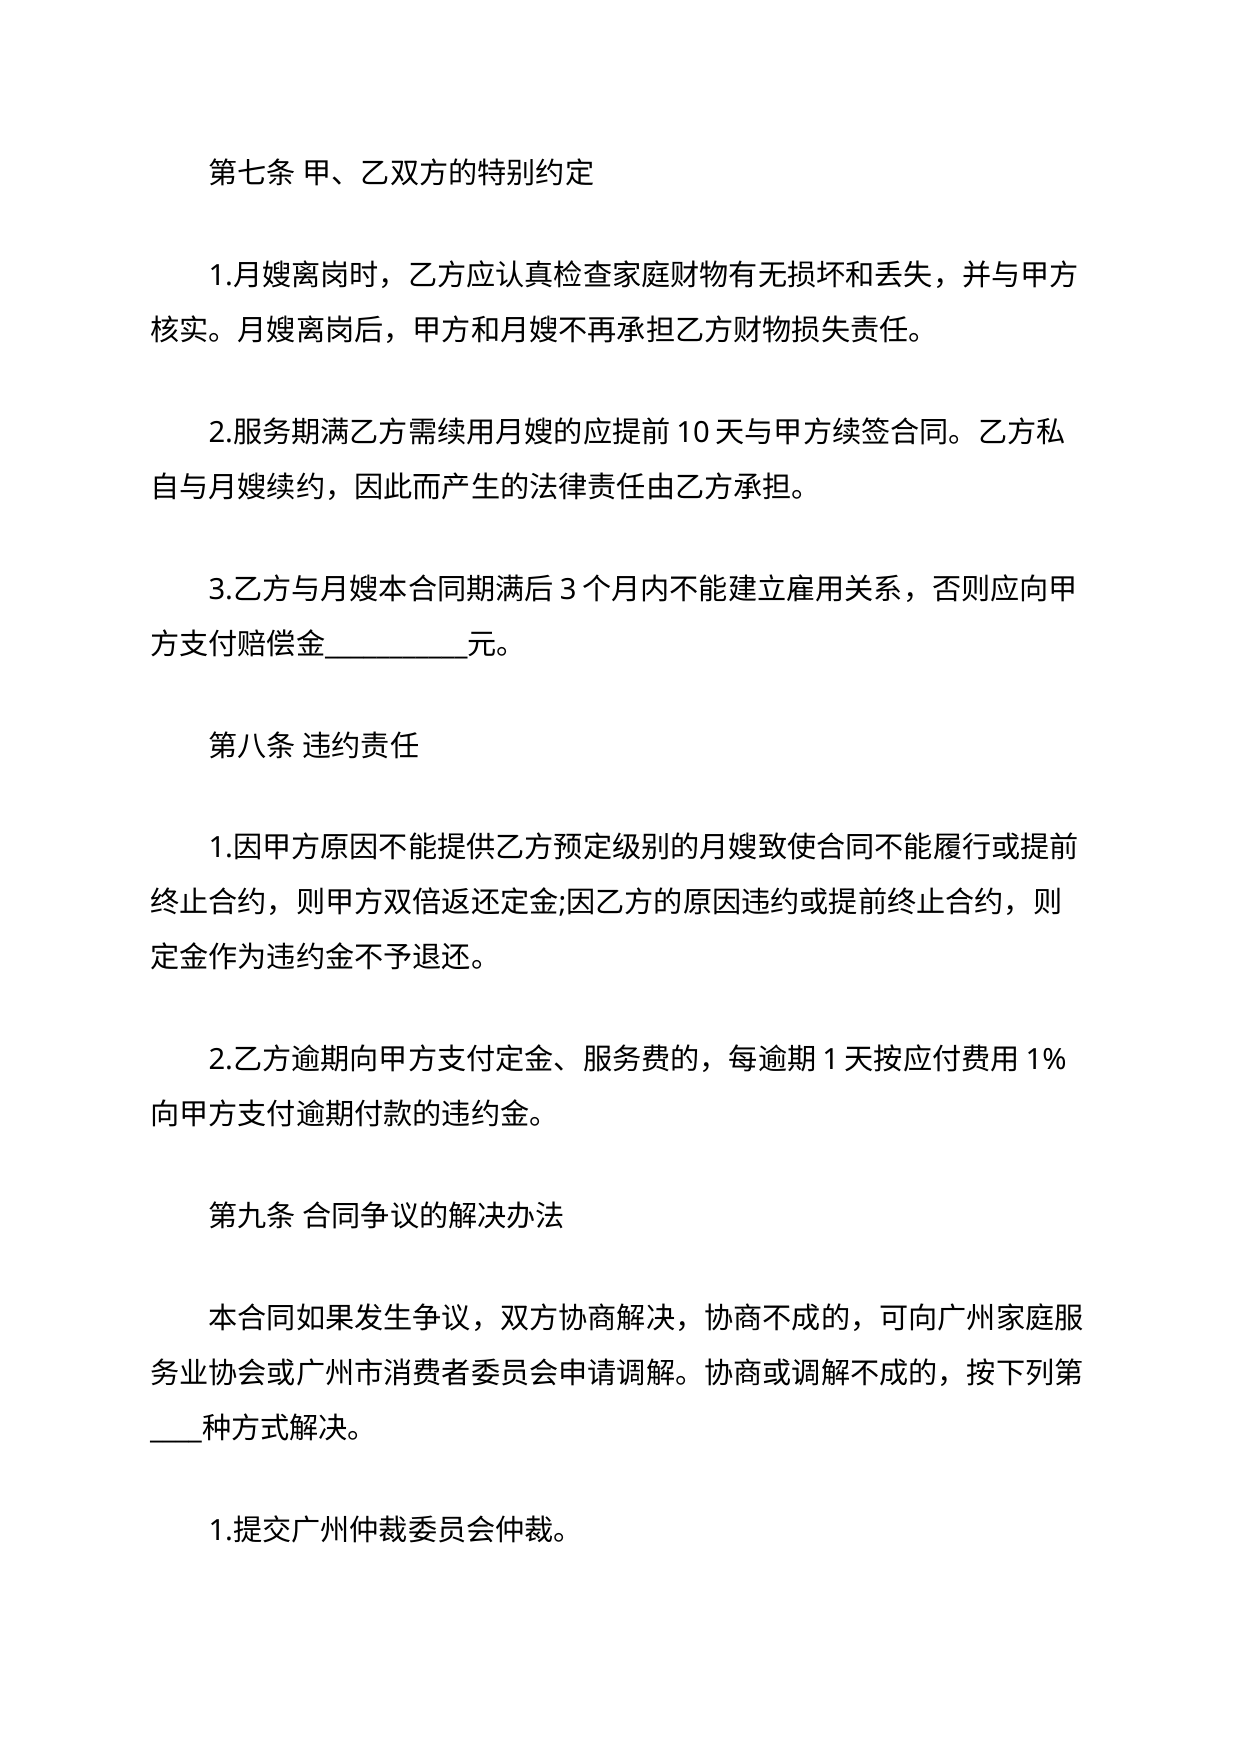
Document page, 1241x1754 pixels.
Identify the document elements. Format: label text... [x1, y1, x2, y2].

text 1.提交广州仲裁委员会仲裁。 [150, 1506, 1090, 1548]
text 第八条 违约责任 [150, 722, 1090, 764]
text 本合同如果发生争议，双方协商解决，协商不成的，可向广州家庭服务业协会或广州市消费者委员会申请调解。协商或调解不成的，按下列第____种方式解决。 [150, 1294, 1090, 1447]
text 3.乙方与月嫂本合同期满后3个月内不能建立雇用关系，否则应向甲方支付赔偿金___________元。 [150, 565, 1090, 663]
text 1.因甲方原因不能提供乙方预定级别的月嫂致使合同不能履行或提前终止合约，则甲方双倍返还定金;因乙方的原因违约或提前终止合约，则定金作为违约金不予退还。 [150, 824, 1090, 976]
text 2.乙方逾期向甲方支付定金、服务费的，每逾期1天按应付费用1%向甲方支付逾期付款的违约金。 [150, 1036, 1090, 1133]
text 第九条 合同争议的解决办法 [150, 1193, 1090, 1235]
text 第七条 甲、乙双方的特别约定 [150, 150, 1090, 192]
text 2.服务期满乙方需续用月嫂的应提前10天与甲方续签合同。乙方私自与月嫂续约，因此而产生的法律责任由乙方承担。 [150, 408, 1090, 506]
text 1.月嫂离岗时，乙方应认真检查家庭财物有无损坏和丢失，并与甲方核实。月嫂离岗后，甲方和月嫂不再承担乙方财物损失责任。 [150, 252, 1090, 349]
